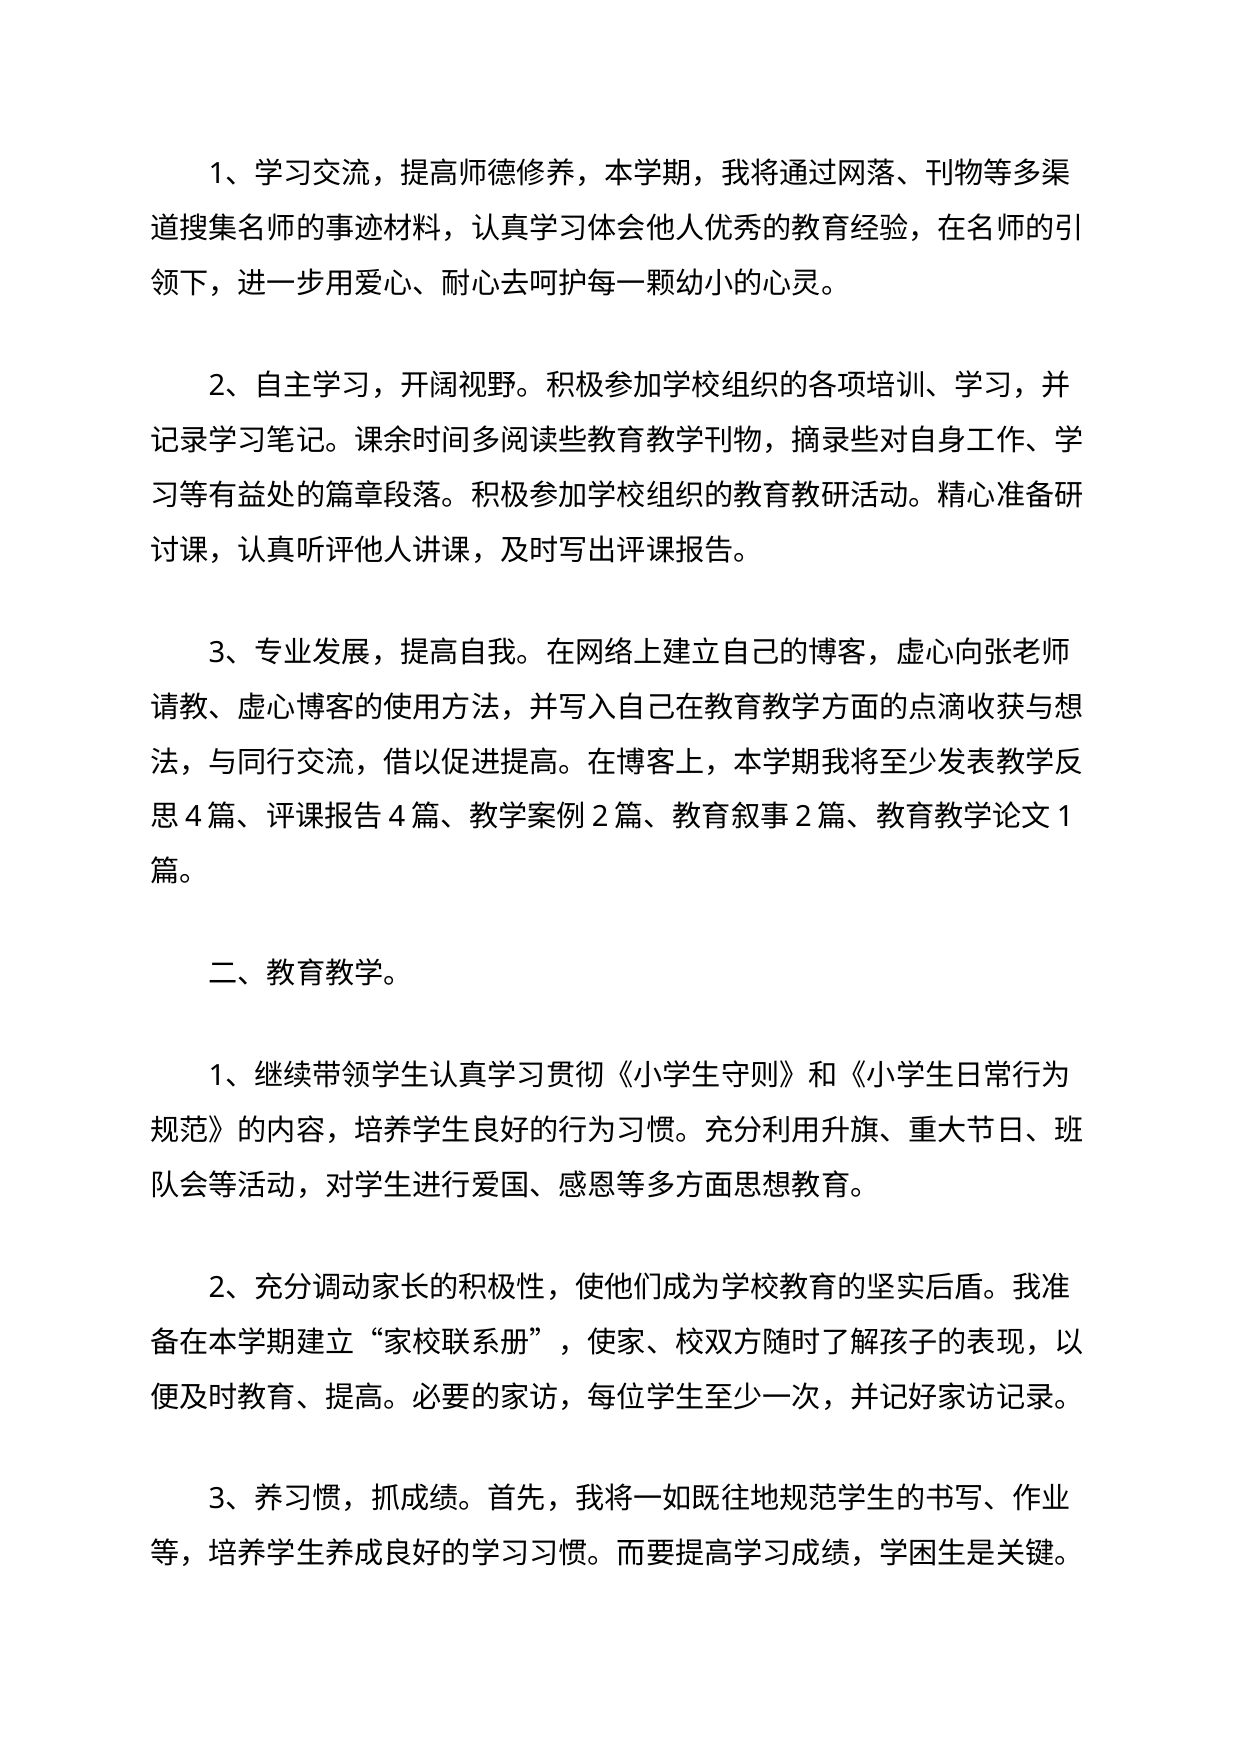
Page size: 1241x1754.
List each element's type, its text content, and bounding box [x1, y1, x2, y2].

text 2、充分调动家长的积极性，使他们成为学校教育的坚实后盾。我准备在本学期建立“家校联系册”，使家、校双方随时了解孩子的表现，以便及时教育、提高。必要的家访，每位学生至少一次，并记好家访记录。 [150, 1263, 1090, 1415]
text 二、教育教学。 [150, 950, 1090, 992]
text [150, 1475, 1090, 1572]
text 1、继续带领学生认真学习贯彻《小学生守则》和《小学生日常行为规范》的内容，培养学生良好的行为习惯。充分利用升旗、重大节日、班队会等活动，对学生进行爱国、感恩等多方面思想教育。 [150, 1052, 1090, 1204]
text 2、自主学习，开阔视野。积极参加学校组织的各项培训、学习，并记录学习笔记。课余时间多阅读些教育教学刊物，摘录些对自身工作、学习等有益处的篇章段落。积极参加学校组织的教育教研活动。精心准备研讨课，认真听评他人讲课，及时写出评课报告。 [150, 362, 1090, 569]
text 1、学习交流，提高师德修养，本学期，我将通过网落、刊物等多渠道搜集名师的事迹材料，认真学习体会他人优秀的教育经验，在名师的引领下，进一步用爱心、耐心去呵护每一颗幼小的心灵。 [150, 150, 1090, 302]
text 3、专业发展，提高自我。在网络上建立自己的博客，虚心向张老师请教、虚心博客的使用方法，并写入自己在教育教学方面的点滴收获与想法，与同行交流，借以促进提高。在博客上，本学期我将至少发表教学反思4篇、评课报告4篇、教学案例2篇、教育叙事2篇、教育教学论文1篇。 [150, 628, 1090, 890]
